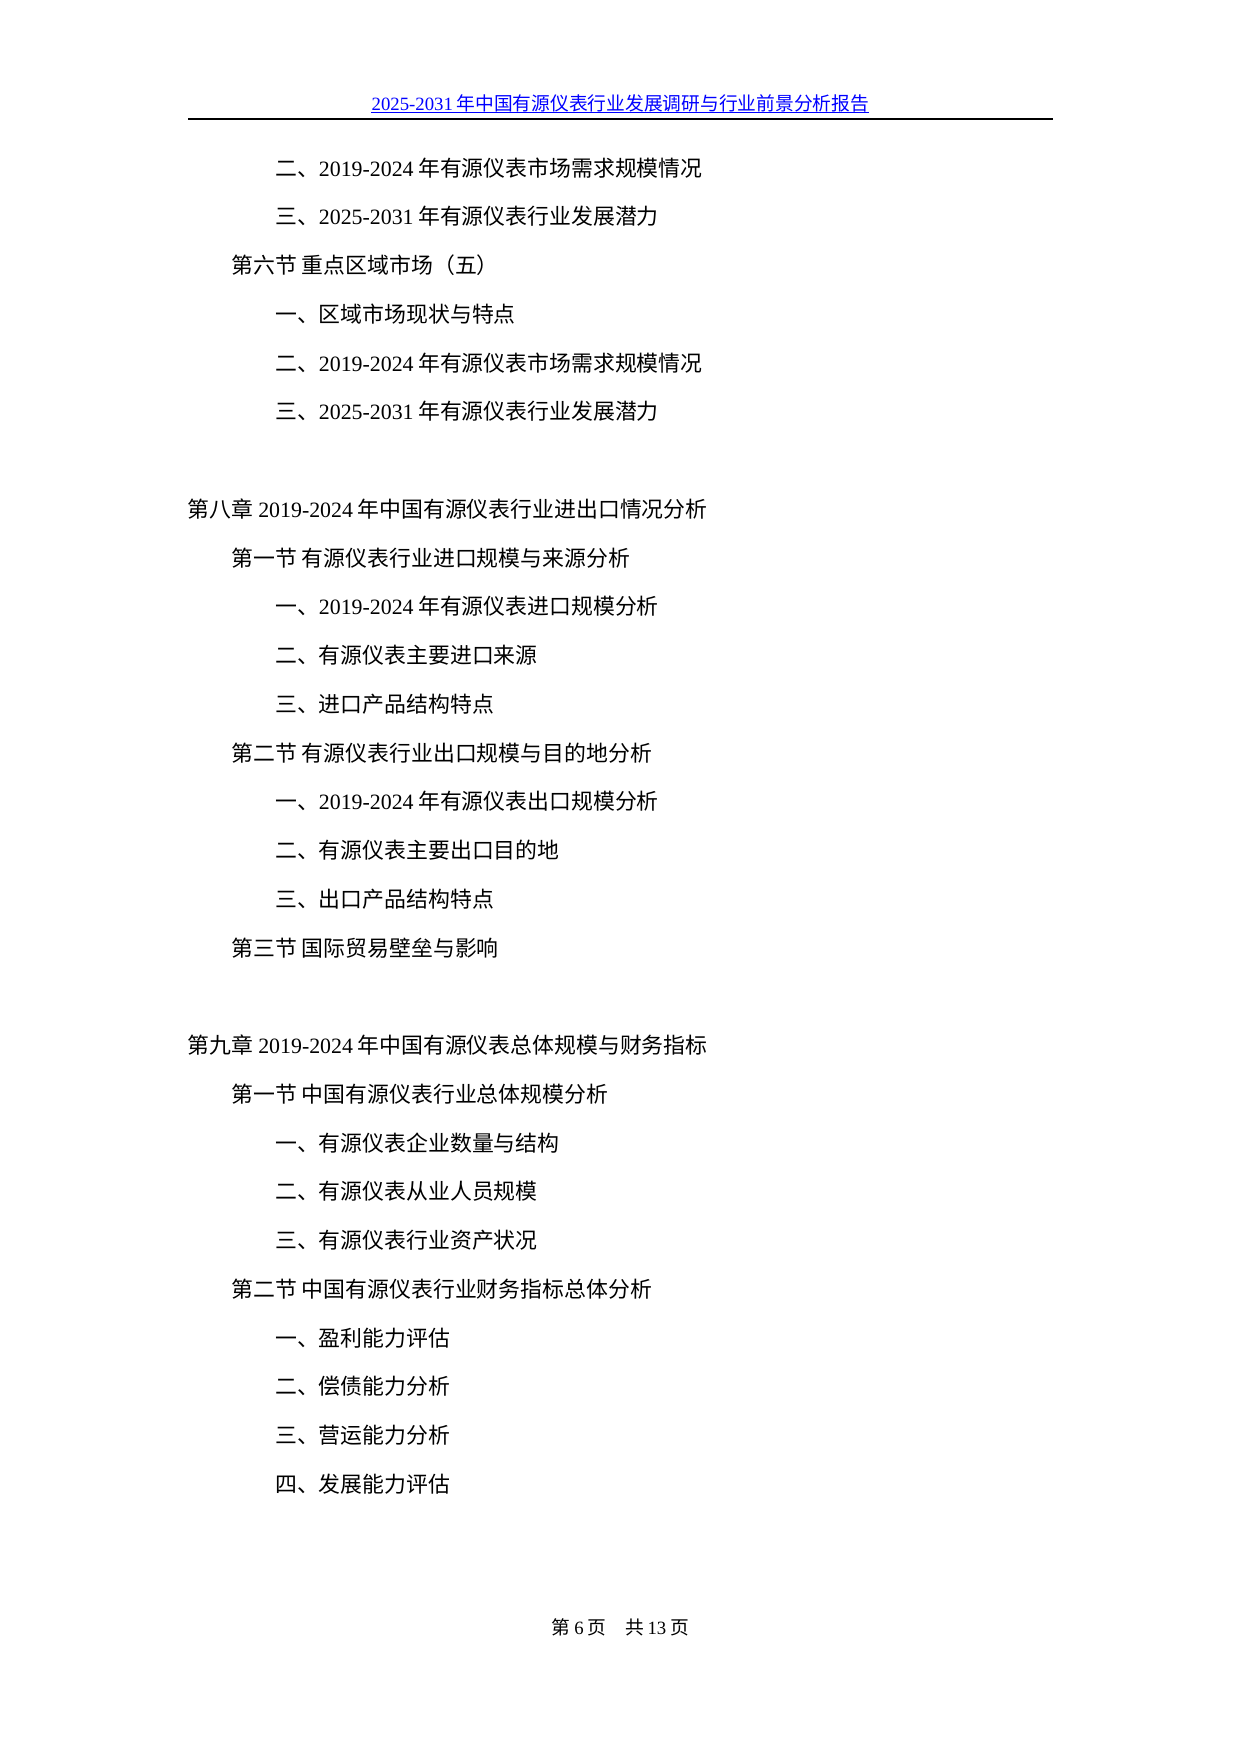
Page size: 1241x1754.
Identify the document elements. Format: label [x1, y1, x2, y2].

text [187, 150, 1053, 1499]
